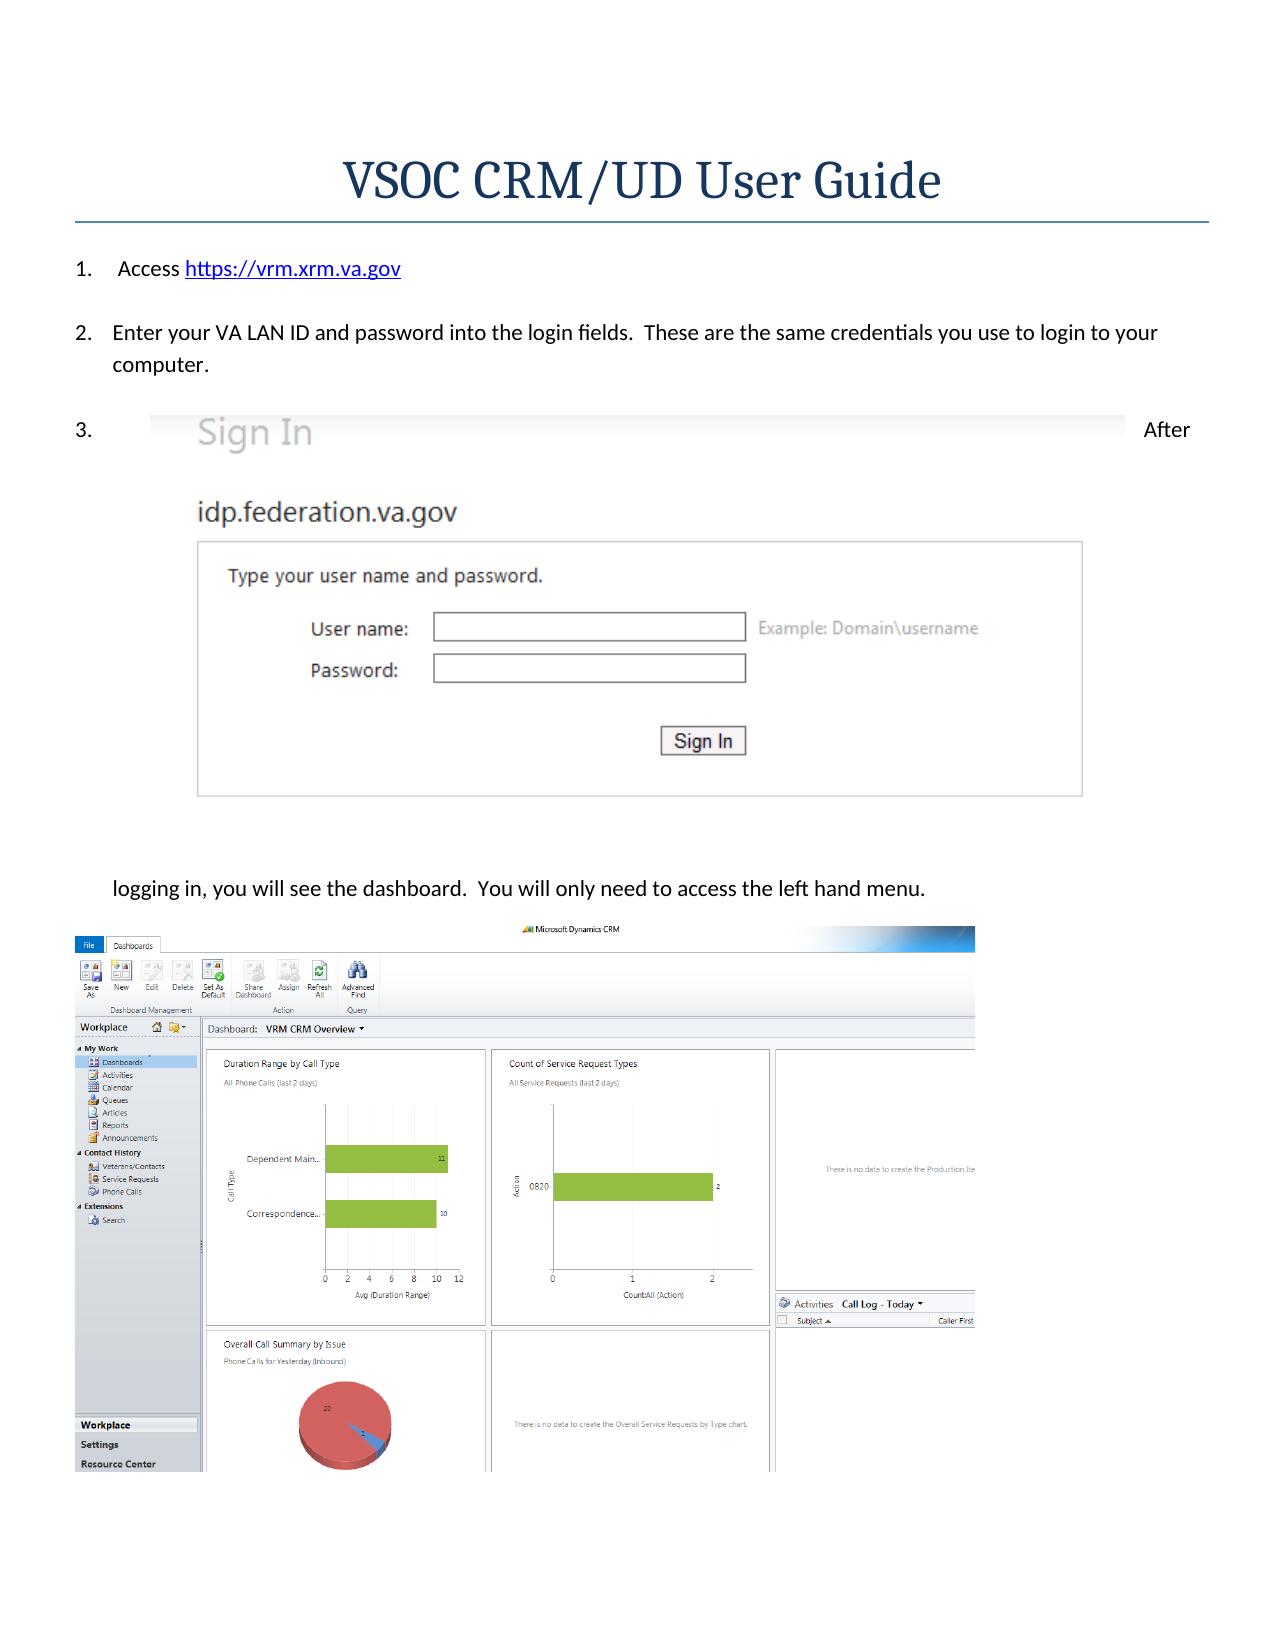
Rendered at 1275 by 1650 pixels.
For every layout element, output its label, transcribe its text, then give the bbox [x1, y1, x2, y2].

picture [150, 415, 1125, 874]
list Enter your VA LAN ID and password into the login fields. These are the same credentials you use to login to your computer. [75, 318, 1200, 378]
title VSOC CRM/UD User Guide [75, 150, 1209, 221]
list Access https://vrm.xrm.va.gov [75, 254, 1200, 282]
picture [75, 926, 976, 1472]
